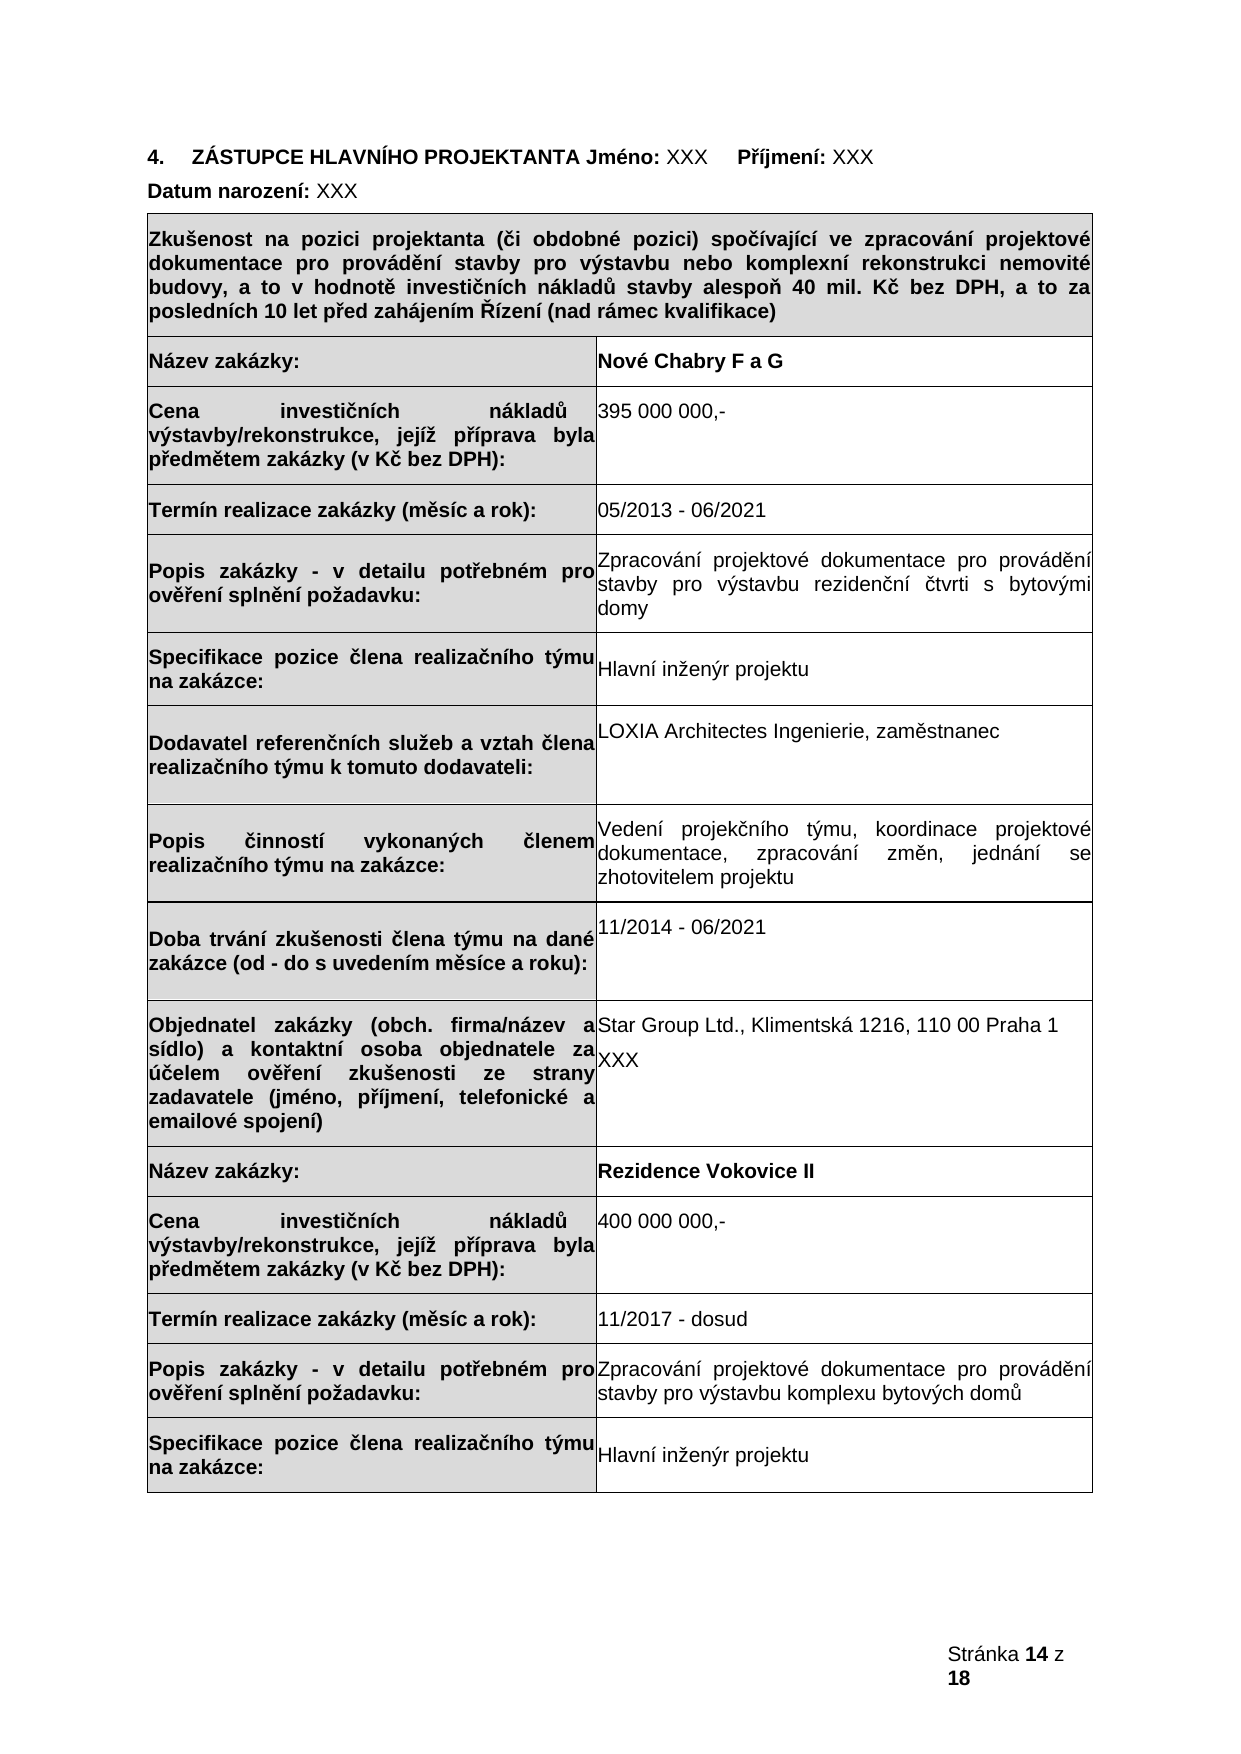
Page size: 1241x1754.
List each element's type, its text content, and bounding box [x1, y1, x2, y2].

table_cell Popis zakázky - v detailu potřebném pro ověření splnění požadavku: [148, 1344, 596, 1417]
table_cell Zpracování projektové dokumentace pro provádění stavby pro výstavbu komplexu bytových domů [597, 1344, 1092, 1417]
table_cell LOXIA Architectes Ingenierie, zaměstnanec [597, 706, 1092, 803]
table_cell Dodavatel referenčních služeb a vztah člena realizačního týmu k tomuto dodavateli: [148, 706, 596, 803]
table_cell Název zakázky: [148, 337, 596, 386]
table_cell Zpracování projektové dokumentace pro provádění stavby pro výstavbu rezidenční čtvrti s bytovými domy [597, 535, 1092, 632]
table_cell Specifikace pozice člena realizačního týmu na zakázce: [148, 1418, 596, 1492]
table_cell Název zakázky: [148, 1147, 596, 1196]
table_cell Nové Chabry F a G [597, 337, 1092, 386]
table_cell 395 000 000,- [597, 387, 1092, 484]
table_cell 400 000 000,- [597, 1197, 1092, 1293]
table_cell Hlavní inženýr projektu [597, 1418, 1092, 1492]
table_cell Vedení projekčního týmu, koordinace projektové dokumentace, zpracování změn, jednání se zhotovitelem projektu [597, 805, 1092, 901]
table_cell 11/2014 - 06/2021 [597, 903, 1092, 999]
table_cell Specifikace pozice člena realizačního týmu na zakázce: [148, 633, 596, 705]
table_cell Objednatel zakázky (obch. firma/název a sídlo) a kontaktní osoba objednatele za účelem ověření zkušenosti ze strany zadavatele (jméno, příjmení, telefonické a emailové spojení) [148, 1001, 596, 1146]
table_cell Popis zakázky - v detailu potřebném pro ověření splnění požadavku: [148, 535, 596, 632]
table_cell Star Group Ltd., Klimentská 1216, 110 00 Praha 1 XXX [597, 1001, 1092, 1146]
table_cell 11/2017 - dosud [597, 1294, 1092, 1343]
list ZÁSTUPCE HLAVNÍHO PROJEKTANTA Jméno: XXX Příjmení: XXX [147, 144, 1093, 168]
table_cell Termín realizace zakázky (měsíc a rok): [148, 485, 596, 534]
table_header Zkušenost na pozici projektanta (či obdobné pozici) spočívající ve zpracování projektové dokumentace pro provádění stavby pro výstavbu nebo komplexní rekonstrukci nemovité budovy, a to v hodnotě investičních nákladů stavby alespoň 40 mil. Kč bez DPH, a to za posledních 10 let před zahájením Řízení (nad rámec kvalifikace) [148, 214, 1092, 336]
table_cell 05/2013 - 06/2021 [597, 485, 1092, 534]
table_cell Cena investičních nákladů výstavby/rekonstrukce, jejíž příprava byla předmětem zakázky (v Kč bez DPH): [148, 1197, 596, 1293]
table_cell Doba trvání zkušenosti člena týmu na dané zakázce (od - do s uvedením měsíce a roku): [148, 903, 596, 999]
table_cell Popis činností vykonaných členem realizačního týmu na zakázce: [148, 805, 596, 901]
table_cell Hlavní inženýr projektu [597, 633, 1092, 705]
table_cell Rezidence Vokovice II [597, 1147, 1092, 1196]
table_cell Cena investičních nákladů výstavby/rekonstrukce, jejíž příprava byla předmětem zakázky (v Kč bez DPH): [148, 387, 596, 484]
table_cell Termín realizace zakázky (měsíc a rok): [148, 1294, 596, 1343]
text Datum narození: XXX [147, 179, 1093, 203]
